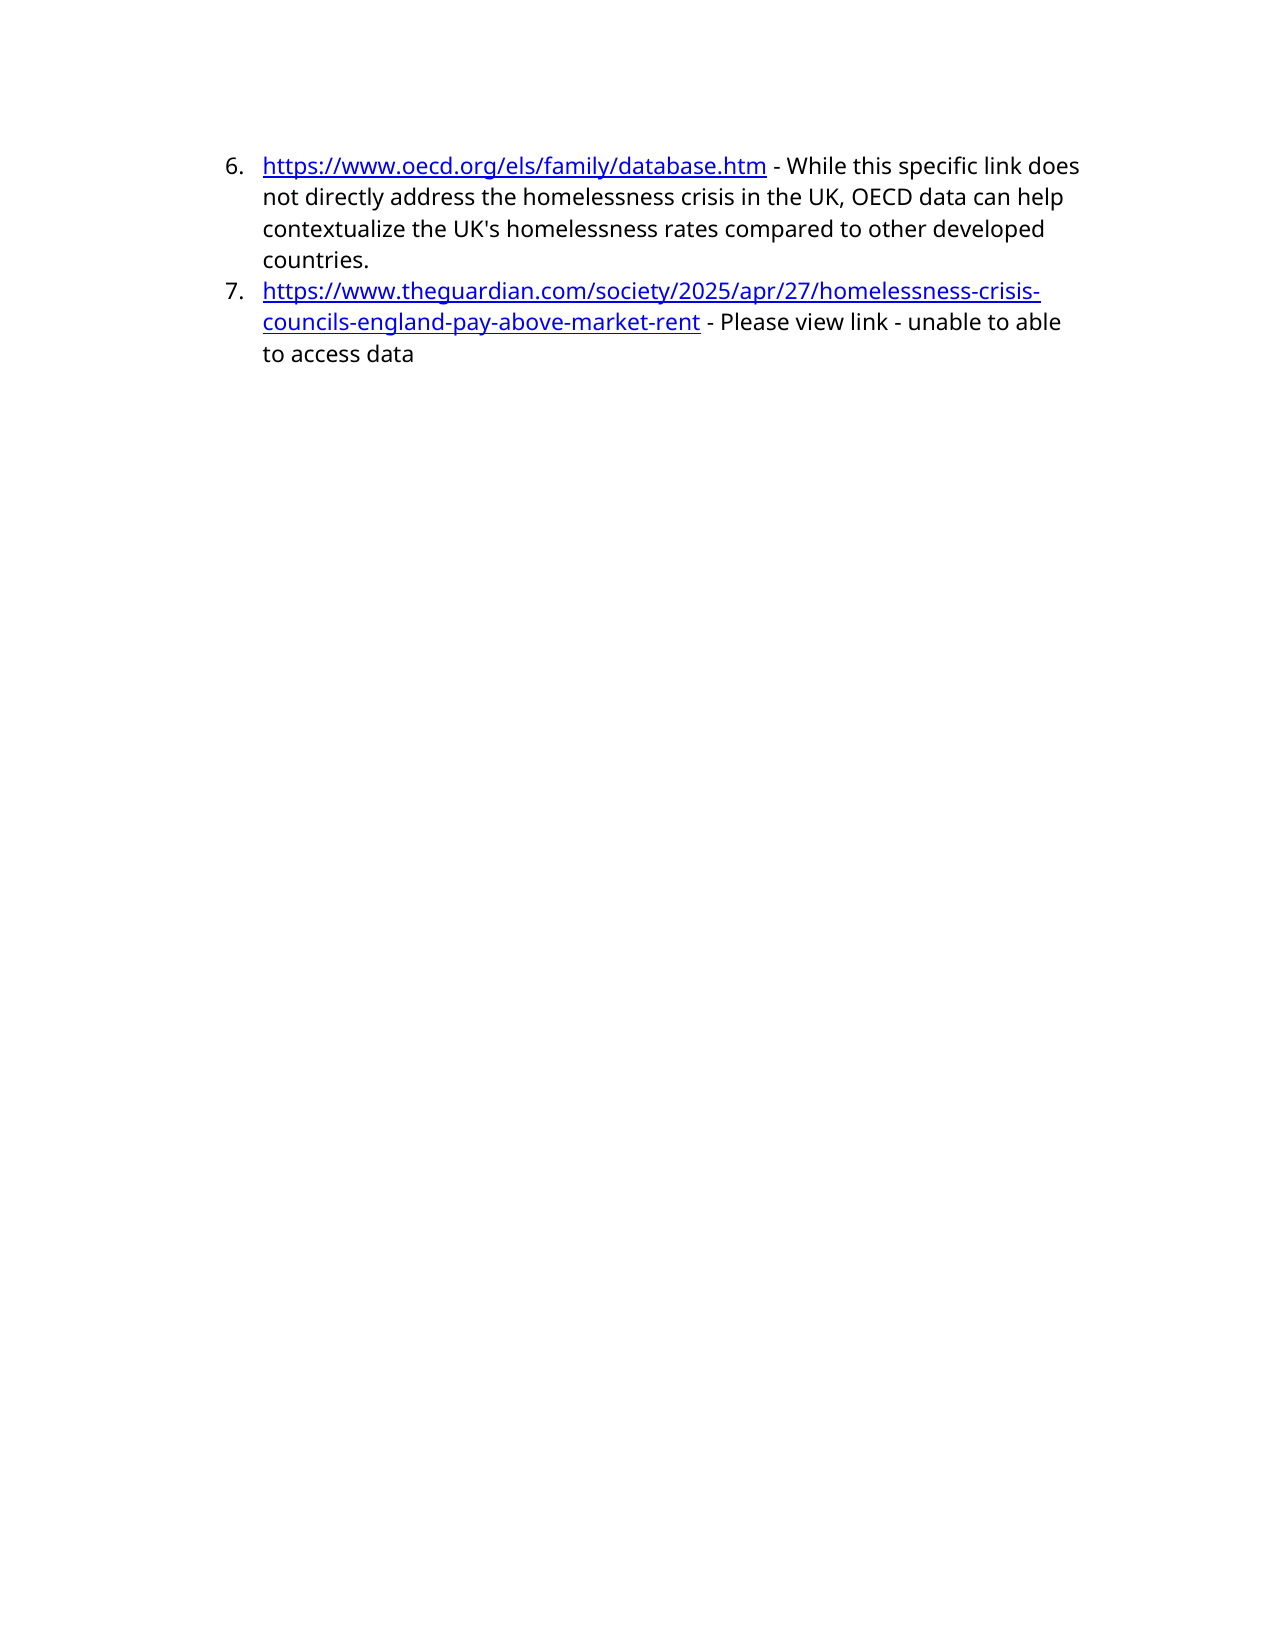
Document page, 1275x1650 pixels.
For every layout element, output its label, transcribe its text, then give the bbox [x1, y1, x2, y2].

list https://www.theguardian.com/society/2025/apr/27/homelessness-crisis-councils-england-pay-above-market-rent - Please view link - unable to able to access data [225, 275, 1087, 369]
list https://www.oecd.org/els/family/database.htm - While this specific link does not directly address the homelessness crisis in the UK, OECD data can help contextualize the UK's homelessness rates compared to other developed countries. [225, 150, 1087, 275]
